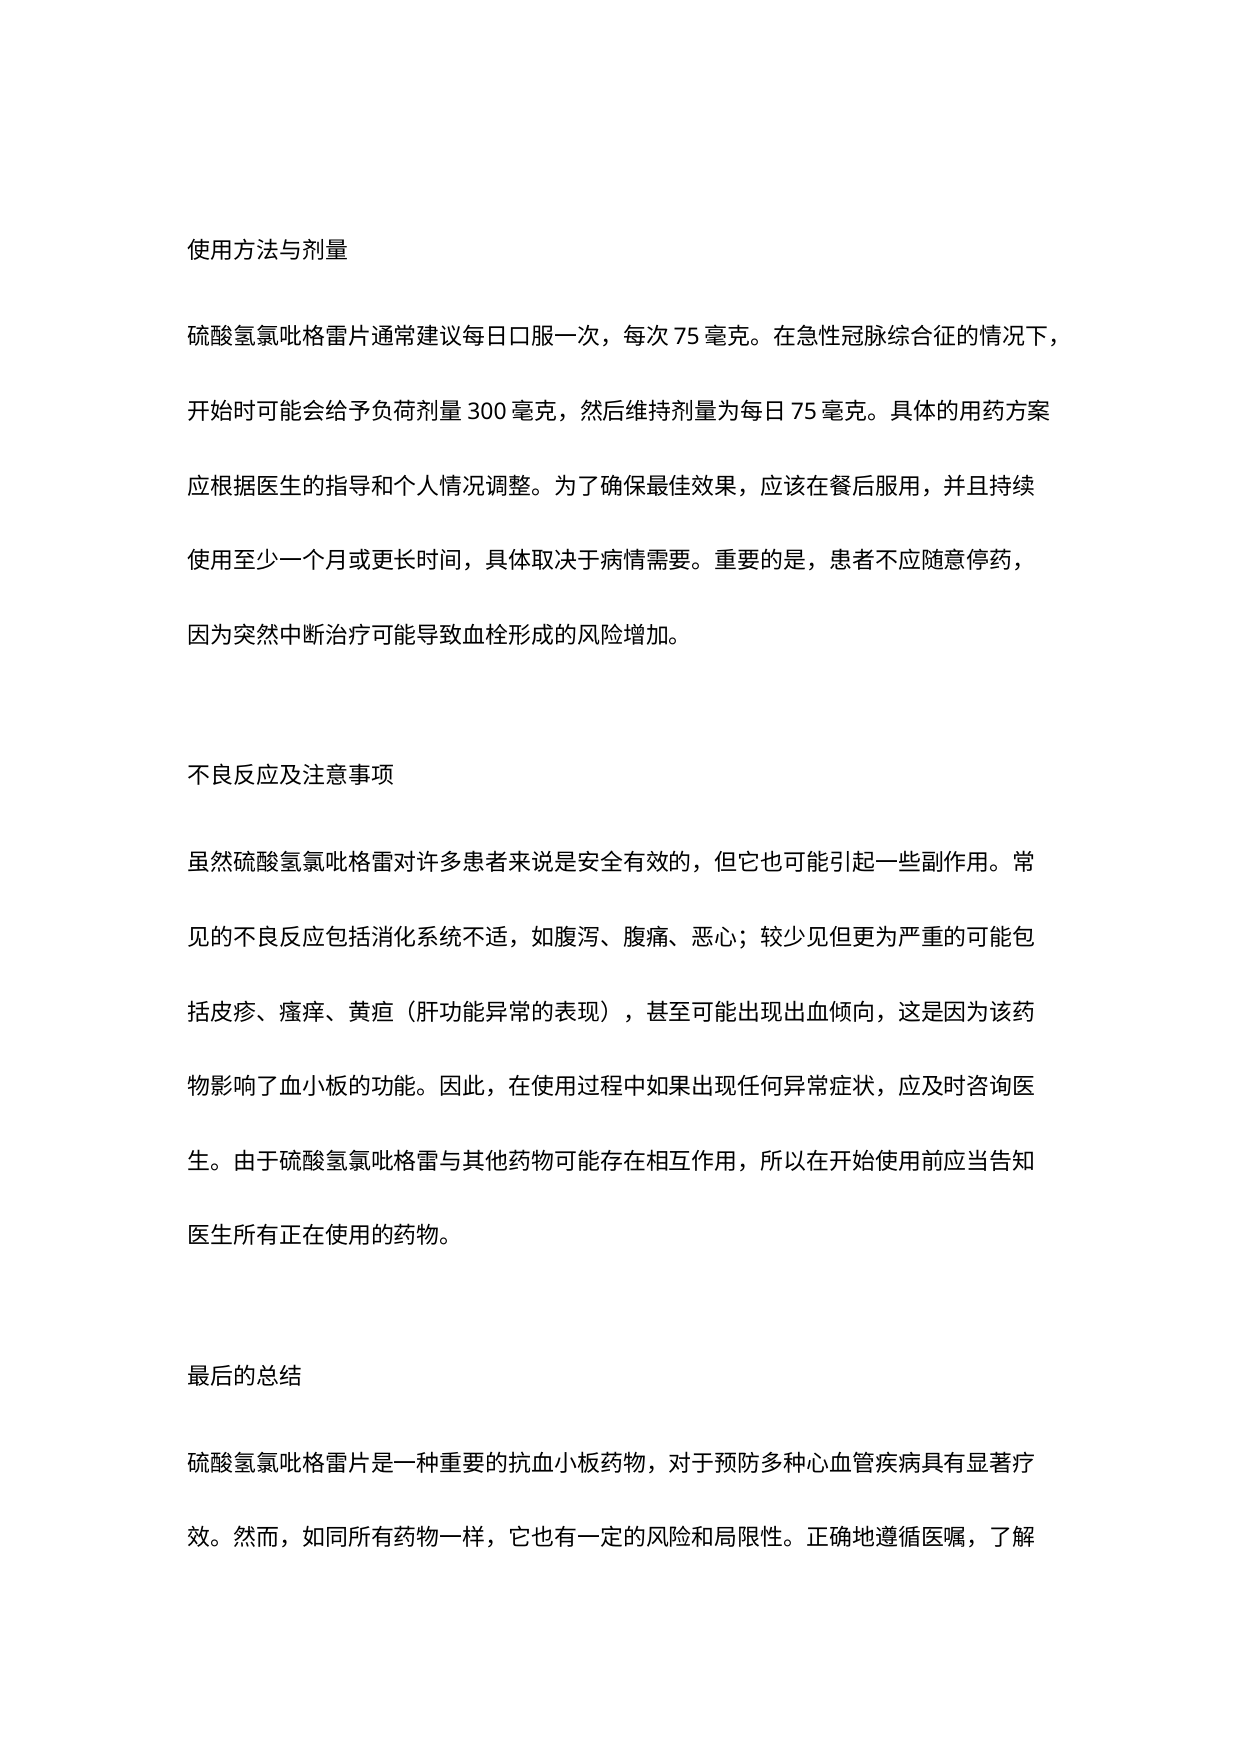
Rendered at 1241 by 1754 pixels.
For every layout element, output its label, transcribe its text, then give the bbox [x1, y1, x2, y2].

text 虽然硫酸氢氯吡格雷对许多患者来说是安全有效的，但它也可能引起一些副作用。常见的不良反应包括消化系统不适，如腹泻、腹痛、恶心；较少见但更为严重的可能包括皮疹、瘙痒、黄疸（肝功能异常的表现），甚至可能出现出血倾向，这是因为该药物影响了血小板的功能。因此，在使用过程中如果出现任何异常症状，应及时咨询医生。由于硫酸氢氯吡格雷与其他药物可能存在相互作用，所以在开始使用前应当告知医生所有正在使用的药物。 [187, 828, 1053, 1267]
text 使用方法与剂量 [187, 216, 1053, 281]
text 硫酸氢氯吡格雷片通常建议每日口服一次，每次75毫克。在急性冠脉综合征的情况下，开始时可能会给予负荷剂量300毫克，然后维持剂量为每日75毫克。具体的用药方案应根据医生的指导和个人情况调整。为了确保最佳效果，应该在餐后服用，并且持续使用至少一个月或更长时间，具体取决于病情需要。重要的是，患者不应随意停药，因为突然中断治疗可能导致血栓形成的风险增加。 [187, 302, 1053, 666]
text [187, 1428, 1053, 1568]
text 不良反应及注意事项 [187, 742, 1053, 807]
text 最后的总结 [187, 1342, 1053, 1407]
